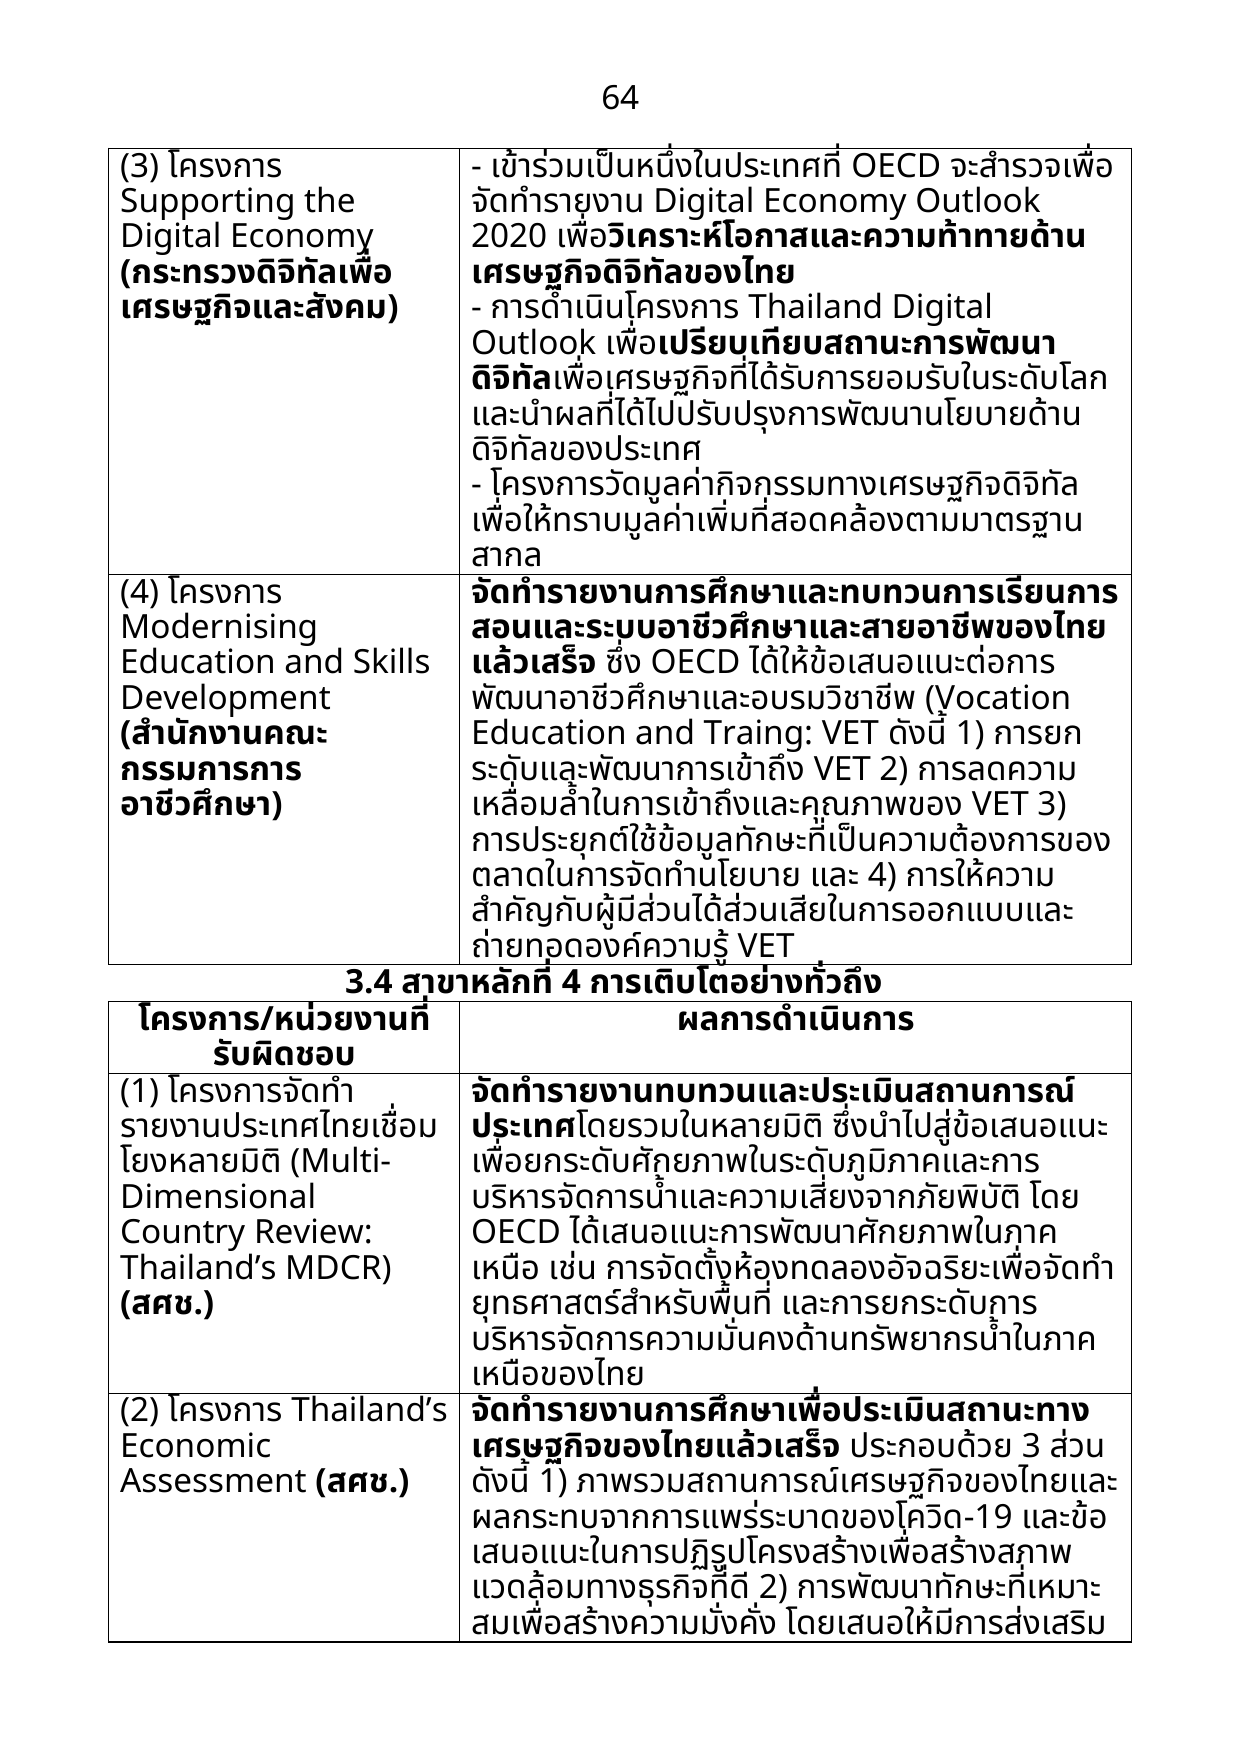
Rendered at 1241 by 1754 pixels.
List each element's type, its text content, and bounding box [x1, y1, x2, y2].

table_cell - เข้าร่วมเป็นหนึ่งในประเทศที่ OECD จะสำรวจเพื่อจัดทำรายงาน Digital Economy Outlook 2020 เพื่อวิเคราะห์โอกาสและความท้าทายด้านเศรษฐกิจดิจิทัลของไทย - การดำเนินโครงการ Thailand Digital Outlook เพื่อเปรียบเทียบสถานะการพัฒนาดิจิทัลเพื่อเศรษฐกิจที่ได้รับการยอมรับในระดับโลกและนำผลที่ได้ไปปรับปรุงการพัฒนานโยบายด้านดิจิทัลของประเทศ - โครงการวัดมูลค่ากิจกรรมทางเศรษฐกิจดิจิทัล เพื่อให้ทราบมูลค่าเพิ่มที่สอดคล้องตามมาตรฐานสากล [460, 149, 1131, 574]
table_cell (4) โครงการ Modernising Education and Skills Development (สำนักงานคณะกรรมการการอาชีวศึกษา) [109, 575, 459, 964]
table_header ผลการดำเนินการ [460, 1002, 1131, 1073]
text 3.4 สาขาหลักที่ 4 การเติบโตอย่างทั่วถึง [120, 965, 1120, 1001]
table_cell (1) โครงการจัดทำรายงานประเทศไทยเชื่อมโยงหลายมิติ (Multi-Dimensional Country Review: Thailand’s MDCR) (สศช.) [109, 1074, 459, 1392]
table_header โครงการ/หน่วยงานที่รับผิดชอบ [109, 1002, 459, 1073]
table_cell จัดทำรายงานการศึกษาและทบทวนการเรียนการสอนและระบบอาชีวศึกษาและสายอาชีพของไทยแล้วเสร็จ ซึ่ง OECD ได้ให้ข้อเสนอแนะต่อการพัฒนาอาชีวศึกษาและอบรมวิชาชีพ (Vocation Education and Traing: VET ดังนี้ 1) การยกระดับและพัฒนาการเข้าถึง VET 2) การลดความเหลื่อมล้ำในการเข้าถึงและคุณภาพของ VET 3) การประยุกต์ใช้ข้อมูลทักษะที่เป็นความต้องการของตลาดในการจัดทำนโยบาย และ 4) การให้ความสำคัญกับผู้มีส่วนได้ส่วนเสียในการออกแบบและถ่ายทอดองค์ความรู้ VET [460, 575, 1131, 964]
table_cell จัดทำรายงานทบทวนและประเมินสถานการณ์ประเทศโดยรวมในหลายมิติ ซึ่งนำไปสู่ข้อเสนอแนะเพื่อยกระดับศักยภาพในระดับภูมิภาคและการบริหารจัดการน้ำและความเสี่ยงจากภัยพิบัติ โดย OECD ได้เสนอแนะการพัฒนาศักยภาพในภาคเหนือ เช่น การจัดตั้งห้องทดลองอัจฉริยะเพื่อจัดทำยุทธศาสตร์สำหรับพื้นที่ และการยกระดับการบริหารจัดการความมั่นคงด้านทรัพยากรน้ำในภาคเหนือของไทย [460, 1074, 1131, 1392]
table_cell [109, 1394, 459, 1641]
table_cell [460, 1394, 1131, 1641]
table_cell (3) โครงการ Supporting the Digital Economy (กระทรวงดิจิทัลเพื่อเศรษฐกิจและสังคม) [109, 149, 459, 574]
